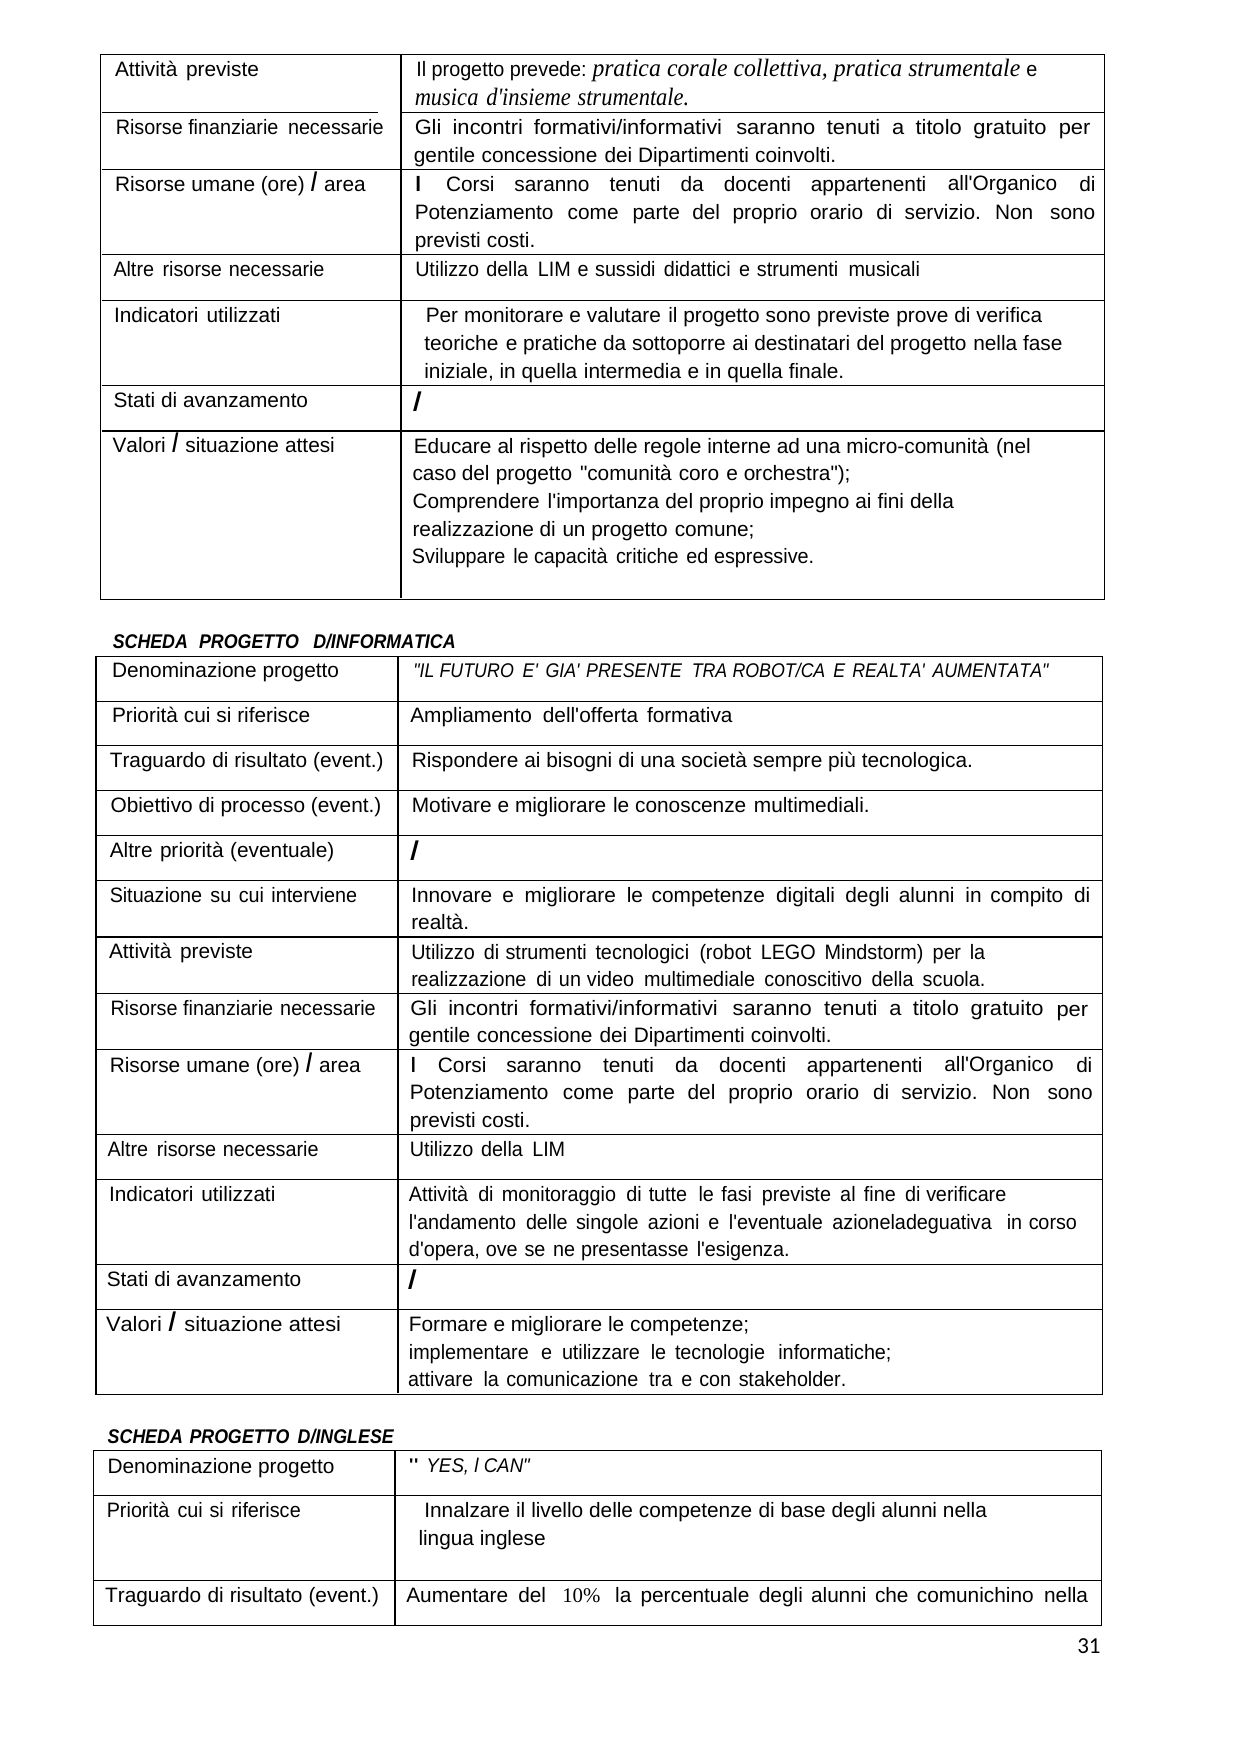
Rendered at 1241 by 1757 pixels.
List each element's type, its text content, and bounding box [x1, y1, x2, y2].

table_header " YES, l CAN" [396, 1451, 1101, 1495]
table_cell Obiettivo di processo (event.) [97, 791, 397, 835]
table_cell l [402, 386, 1104, 430]
table_cell l Corsi saranno tenuti da docenti appartenenti all'Organico di Potenziamento come parte del proprio orario di servizio. Non sono previsti costi. [402, 170, 1104, 254]
table_cell Indicatori utilizzati [97, 1180, 397, 1264]
table_cell Utilizzo di strumenti tecnologici (robot LEGO Mindstorm) per la realizzazione di un video multimediale conoscitivo della scuola. [399, 938, 1102, 993]
table_cell Valori l situazione attesi [101, 431, 400, 598]
table_cell Utilizzo della LIM e sussidi didattici e strumenti musicali [402, 255, 1104, 300]
table_cell Innalzare il livello delle competenze di base degli alunni nella lingua inglese [396, 1496, 1101, 1579]
table_header Denominazione progetto [94, 1451, 394, 1495]
table_header Il progetto prevede: pratica corale collettiva, pratica strumentale e musica d'insieme strumentale. [402, 55, 1104, 111]
table_cell Altre priorità (eventuale) [97, 836, 397, 880]
table_cell Altre risorse necessarie [101, 255, 400, 300]
table_cell Attività previste [97, 938, 397, 993]
table_cell Stati di avanzamento [101, 386, 400, 430]
table_cell Ampliamento dell'offerta formativa [399, 702, 1102, 745]
table_cell Valori l situazione attesi [97, 1310, 397, 1393]
table_cell l [399, 836, 1102, 880]
table_cell Motivare e migliorare le conoscenze multimediali. [399, 791, 1102, 835]
table_cell Priorità cui si riferisce [97, 702, 397, 745]
table_cell Utilizzo della LIM [399, 1135, 1102, 1179]
table_cell Per monitorare e valutare il progetto sono previste prove di verifica teoriche e pratiche da sottoporre ai destinatari del progetto nella fase iniziale, in quella intermedia e in quella finale. [402, 301, 1104, 384]
table_header Attività previste [101, 55, 378, 111]
table_cell Risorse finanziarie necessarie [97, 994, 397, 1049]
table_cell Altre risorse necessarie [97, 1135, 397, 1179]
table_header "IL FUTURO E' GIA' PRESENTE TRA ROBOT/CA E REALTA' AUMENTATA" [399, 657, 1102, 701]
table_cell Attività di monitoraggio di tutte le fasi previste al fine di verificare l'andamento delle singole azioni e l'eventuale azioneladeguativa in corso d'opera, ove se ne presentasse l'esigenza. [399, 1180, 1102, 1264]
table_cell Indicatori utilizzati [101, 301, 400, 384]
table_cell Risorse finanziarie [101, 113, 378, 169]
table_cell Educare al rispetto delle regole interne ad una micro-comunità (nel caso del progetto "comunità coro e orchestra"); Comprendere l'importanza del proprio impegno ai fini della realizzazione di un progetto comune; Sviluppare le capacità critiche ed espressive. [402, 432, 1104, 598]
text SCHEDA PROGETTO D/INGLESE [107, 1425, 1117, 1448]
table_cell Traguardo di risultato (event.) [94, 1581, 394, 1625]
table_cell Risorse umane (ore) l area [97, 1050, 397, 1134]
table_cell Traguardo di risultato (event.) [97, 746, 397, 790]
table_cell Rispondere ai bisogni di una società sempre più tecnologica. [399, 746, 1102, 790]
table_cell Stati di avanzamento [97, 1265, 397, 1309]
table_cell Priorità cui si riferisce [94, 1496, 394, 1579]
table_cell Gli incontri formativi/informativi saranno tenuti a titolo gratuito per gentile concessione dei Dipartimenti coinvolti. [402, 113, 1104, 169]
table_cell l Corsi saranno tenuti da docenti appartenenti all'Organico di Potenziamento come parte del proprio orario di servizio. Non sono previsti costi. [399, 1050, 1102, 1134]
table_cell Situazione su cui interviene [97, 881, 397, 936]
table_header Denominazione progetto [97, 657, 397, 701]
table_cell Aumentare del 10% la percentuale degli alunni che comunichino nella [396, 1581, 1101, 1625]
table_cell l [399, 1265, 1102, 1309]
text SCHEDA PROGETTO D/INFORMATICA [113, 630, 1117, 653]
table_cell Innovare e migliorare le competenze digitali degli alunni in compito di realtà. [399, 881, 1102, 936]
table_cell Formare e migliorare le competenze; implementare e utilizzare le tecnologie informatiche; attivare la comunicazione tra e con stakeholder. [399, 1310, 1102, 1393]
table_header necessarie [378, 55, 400, 169]
table_cell Risorse umane (ore) l area [101, 170, 400, 254]
table_cell Gli incontri formativi/informativi saranno tenuti a titolo gratuito per gentile concessione dei Dipartimenti coinvolti. [399, 994, 1102, 1049]
